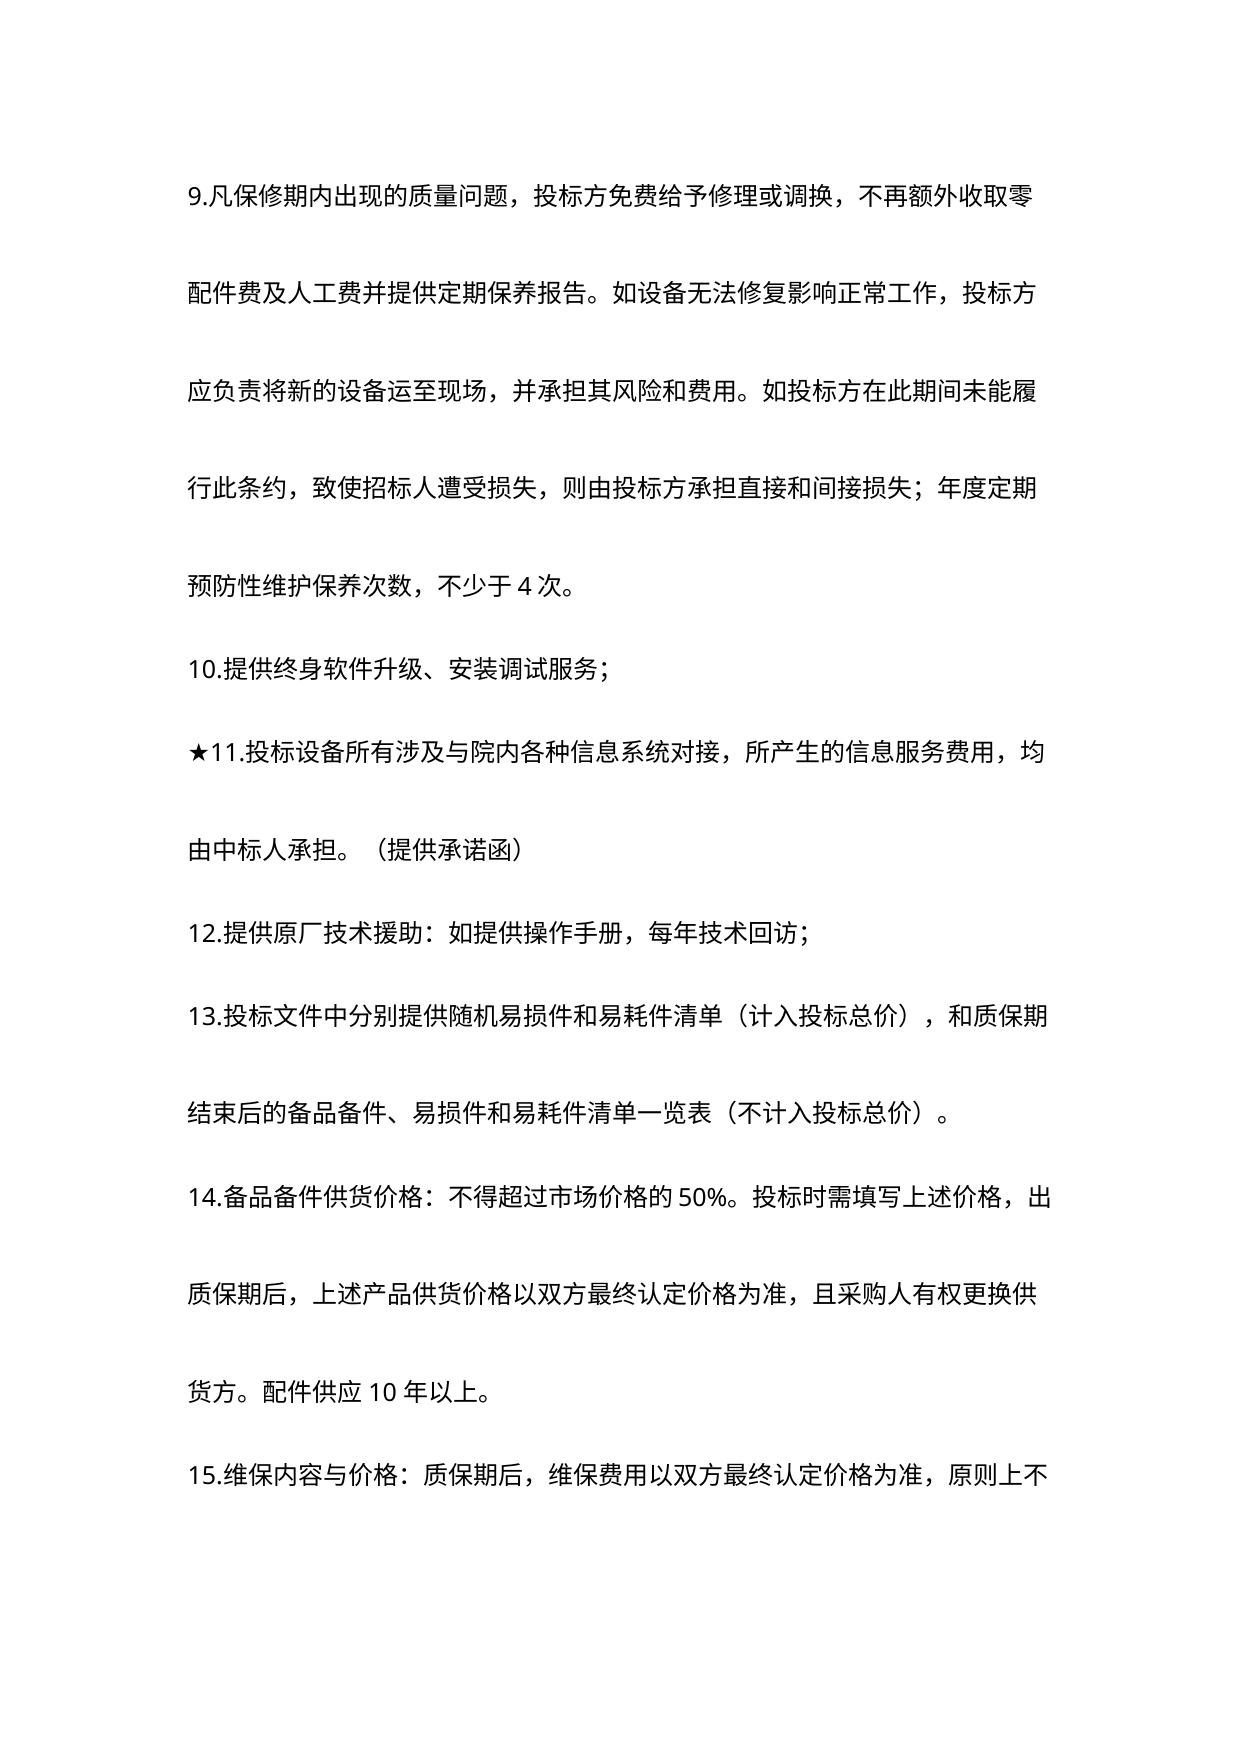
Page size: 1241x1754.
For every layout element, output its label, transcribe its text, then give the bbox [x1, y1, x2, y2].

text ★11.投标设备所有涉及与院内各种信息系统对接，所产生的信息服务费用，均由中标人承担。（提供承诺函） [187, 718, 1053, 881]
text 14.备品备件供货价格：不得超过市场价格的50%。投标时需填写上述价格，出质保期后，上述产品供货价格以双方最终认定价格为准，且采购人有权更换供货方。配件供应 10 年以上。 [187, 1163, 1053, 1423]
text 10.提供终身软件升级、安装调试服务； [187, 635, 1053, 700]
text 9.凡保修期内出现的质量问题，投标方免费给予修理或调换，不再额外收取零配件费及人工费并提供定期保养报告。如设备无法修复影响正常工作，投标方应负责将新的设备运至现场，并承担其风险和费用。如投标方在此期间未能履行此条约，致使招标人遭受损失，则由投标方承担直接和间接损失；年度定期预防性维护保养次数，不少于4次。 [187, 162, 1053, 617]
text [187, 1441, 1053, 1506]
text 12.提供原厂技术援助：如提供操作手册，每年技术回访； [187, 899, 1053, 964]
text 13.投标文件中分别提供随机易损件和易耗件清单（计入投标总价），和质保期结束后的备品备件、易损件和易耗件清单一览表（不计入投标总价）。 [187, 982, 1053, 1144]
